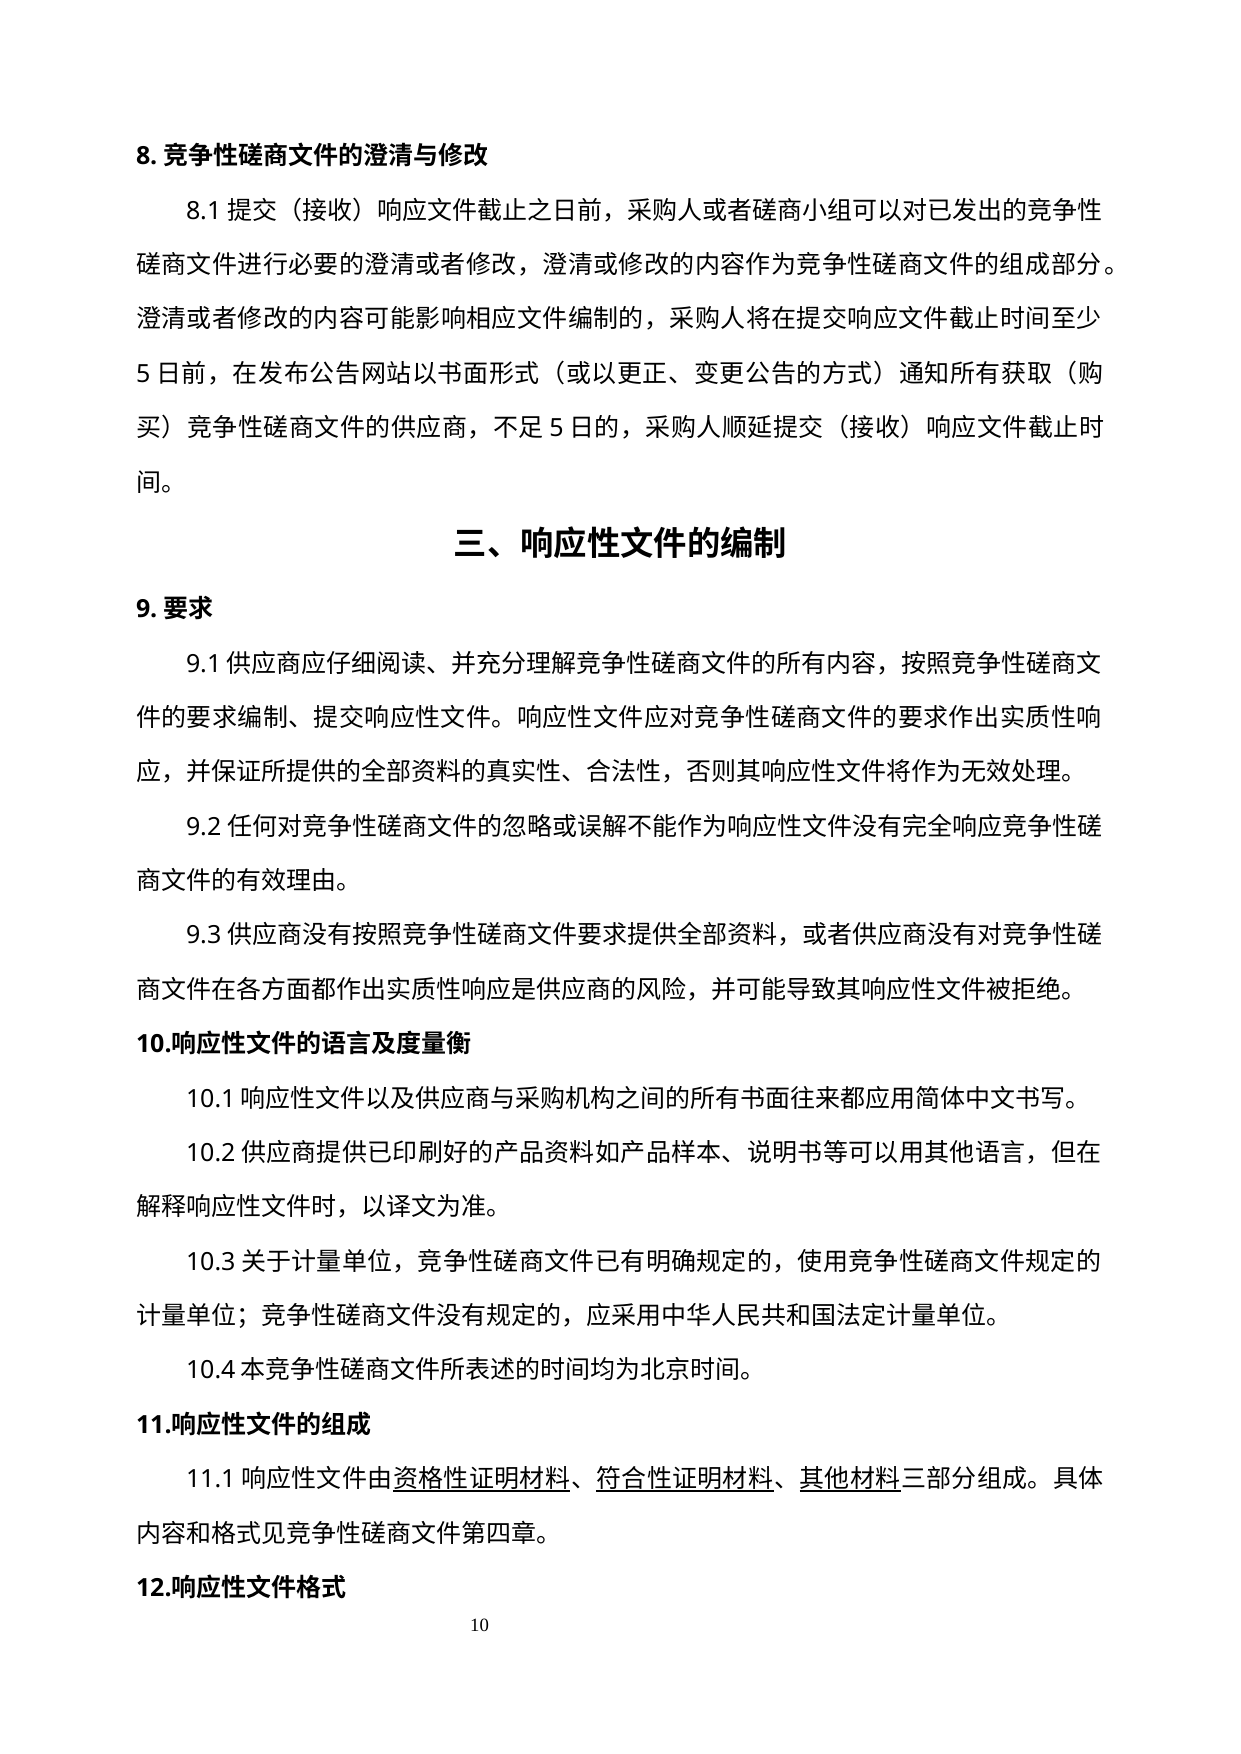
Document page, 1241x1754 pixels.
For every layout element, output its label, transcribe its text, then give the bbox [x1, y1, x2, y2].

text 8. 竞争性磋商文件的澄清与修改 [136, 136, 1104, 172]
text 三、响应性文件的编制 [136, 516, 1104, 565]
text 10.响应性文件的语言及度量衡 [136, 1024, 1104, 1060]
text 10.2供应商提供已印刷好的产品资料如产品样本、说明书等可以用其他语言，但在解释响应性文件时，以译文为准。 [136, 1132, 1104, 1223]
text 10.3关于计量单位，竞争性磋商文件已有明确规定的，使用竞争性磋商文件规定的计量单位；竞争性磋商文件没有规定的，应采用中华人民共和国法定计量单位。 [136, 1241, 1104, 1332]
text 9. 要求 [136, 589, 1104, 625]
text 8.1 提交（接收）响应文件截止之日前，采购人或者磋商小组可以对已发出的竞争性磋商文件进行必要的澄清或者修改，澄清或修改的内容作为竞争性磋商文件的组成部分。澄清或者修改的内容可能影响相应文件编制的，采购人将在提交响应文件截止时间至少5日前，在发布公告网站以书面形式（或以更正、变更公告的方式）通知所有获取（购买）竞争性磋商文件的供应商，不足5日的，采购人顺延提交（接收）响应文件截止时间。 [136, 190, 1104, 498]
text 12.响应性文件格式 [136, 1567, 1104, 1604]
text 10.1响应性文件以及供应商与采购机构之间的所有书面往来都应用简体中文书写。 [136, 1078, 1104, 1114]
text 11.1响应性文件由资格性证明材料、符合性证明材料、其他材料三部分组成。具体内容和格式见竞争性磋商文件第四章。 [136, 1459, 1104, 1549]
text 9.1供应商应仔细阅读、并充分理解竞争性磋商文件的所有内容，按照竞争性磋商文件的要求编制、提交响应性文件。响应性文件应对竞争性磋商文件的要求作出实质性响应，并保证所提供的全部资料的真实性、合法性，否则其响应性文件将作为无效处理。 [136, 643, 1104, 788]
text 9.2 任何对竞争性磋商文件的忽略或误解不能作为响应性文件没有完全响应竞争性磋商文件的有效理由。 [136, 806, 1104, 897]
text 9.3 供应商没有按照竞争性磋商文件要求提供全部资料，或者供应商没有对竞争性磋商文件在各方面都作出实质性响应是供应商的风险，并可能导致其响应性文件被拒绝。 [136, 915, 1104, 1006]
text 10.4本竞争性磋商文件所表述的时间均为北京时间。 [136, 1350, 1104, 1386]
text 11.响应性文件的组成 [136, 1404, 1104, 1441]
